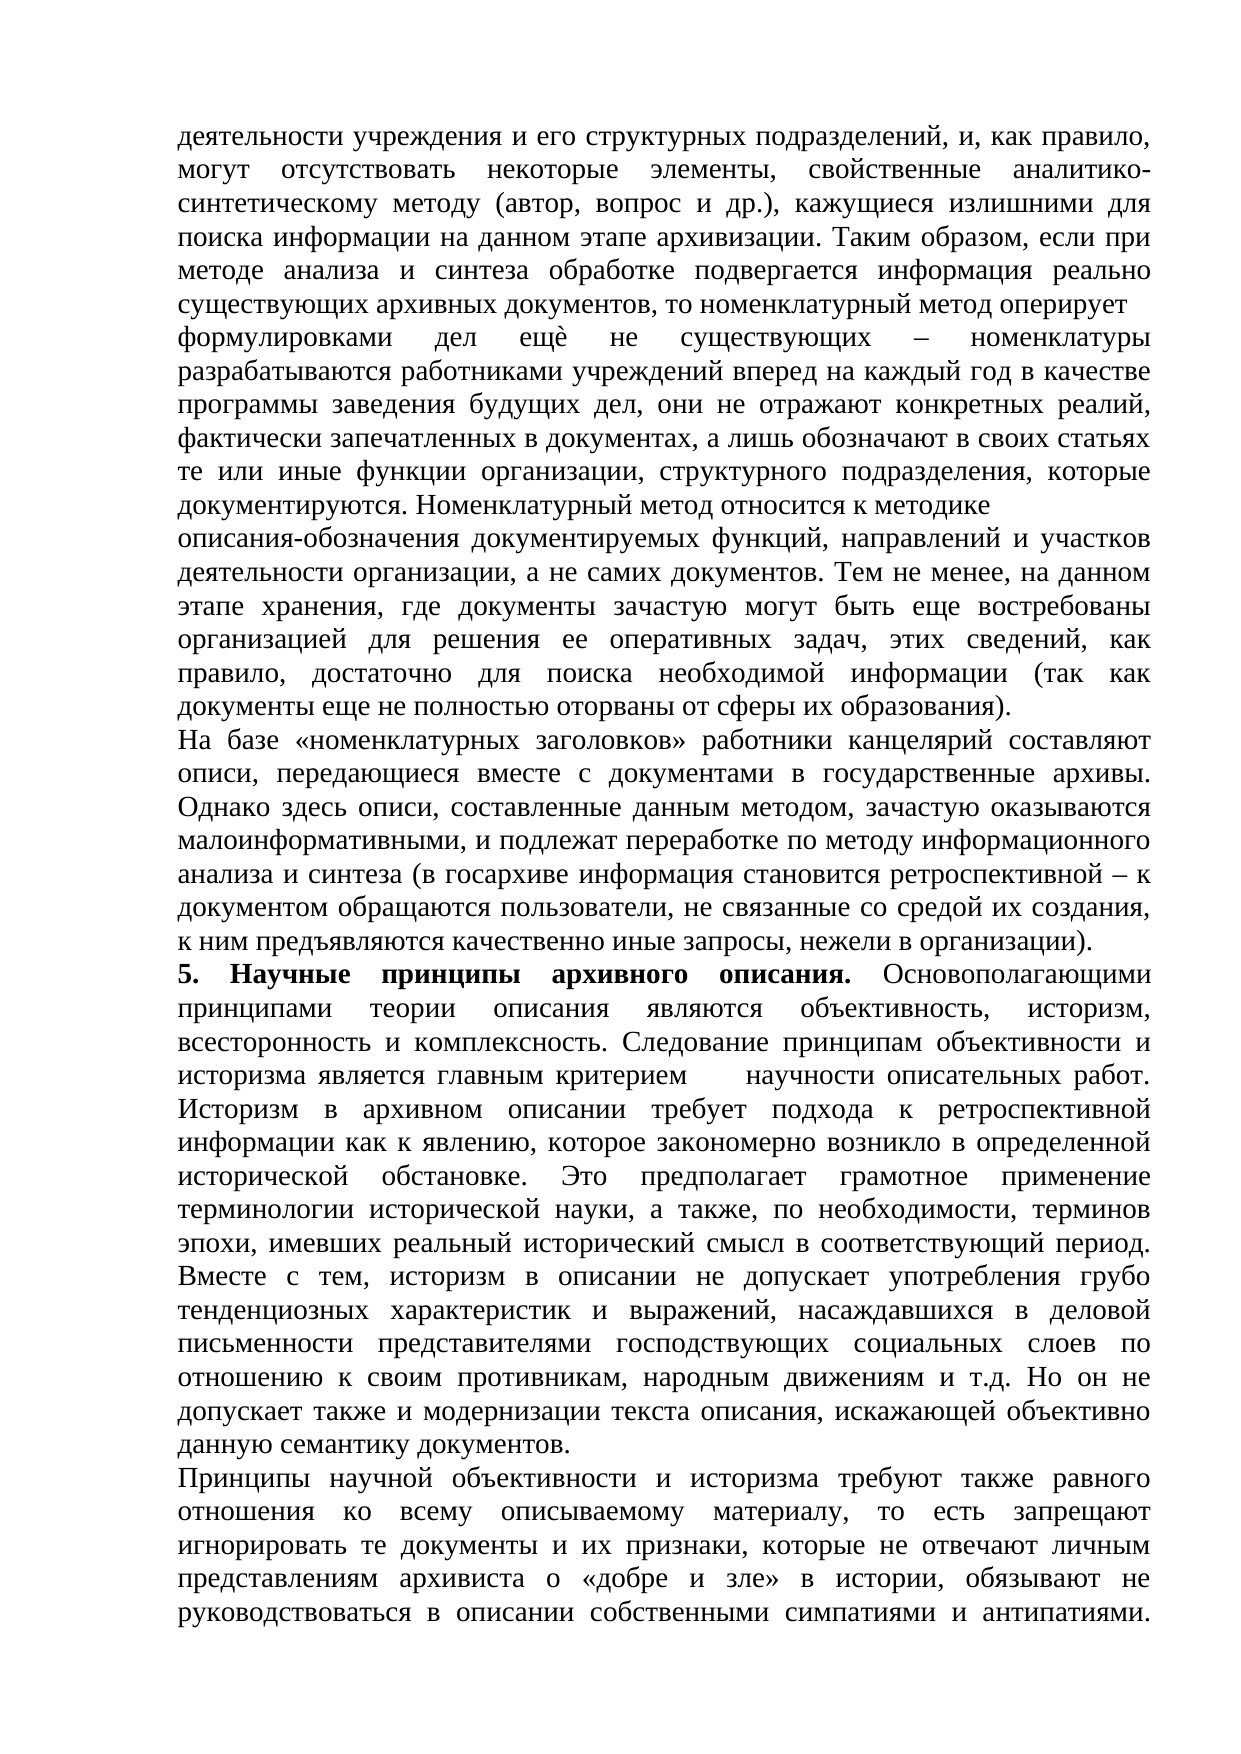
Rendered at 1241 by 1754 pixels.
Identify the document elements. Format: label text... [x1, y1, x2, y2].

text формулировками дел ещѐ не существующих – номенклатуры разрабатываются работниками учреждений вперед на каждый год в качестве программы заведения будущих дел, они не отражают конкретных реалий, фактически запечатленных в документах, а лишь обозначают в своих статьях те или иные функции организации, структурного подразделения, которые документируются. Номенклатурный метод относится к методике [177, 319, 1152, 521]
text 5. Научные принципы архивного описания. Основополагающими принципами теории описания являются объективность, историзм, всесторонность и комплексность. Следование принципам объективности и историзма является главным критерием научности описательных работ. Историзм в архивном описании требует подхода к ретроспективной информации как к явлению, которое закономерно возникло в определенной исторической обстановке. Это предполагает грамотное применение терминологии исторической науки, а также, по необходимости, терминов эпохи, имевших реальный исторический смысл в соответствующий период. Вместе с тем, историзм в описании не допускает употребления грубо тенденциозных характеристик и выражений, насаждавшихся в деловой письменности представителями господствующих социальных слоев по отношению к своим противникам, народным движениям и т.д. Но он не допускает также и модернизации текста описания, искажающей объективно данную семантику документов. [177, 957, 1152, 1460]
text На базе «номенклатурных заголовков» работники канцелярий составляют описи, передающиеся вместе с документами в государственные архивы. Однако здесь описи, составленные данным методом, зачастую оказываются малоинформативными, и подлежат переработке по методу информационного анализа и синтеза (в госархиве информация становится ретроспективной – к документом обращаются пользователи, не связанные со средой их создания, к ним предъявляются качественно иные запросы, нежели в организации). [177, 722, 1152, 957]
text описания-обозначения документируемых функций, направлений и участков деятельности организации, а не самих документов. Тем не менее, на данном этапе хранения, где документы зачастую могут быть еще востребованы организацией для решения ее оперативных задач, этих сведений, как правило, достаточно для поиска необходимой информации (так как документы еще не полностью оторваны от сферы их образования). [177, 521, 1152, 722]
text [177, 1460, 1152, 1627]
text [177, 118, 1152, 319]
